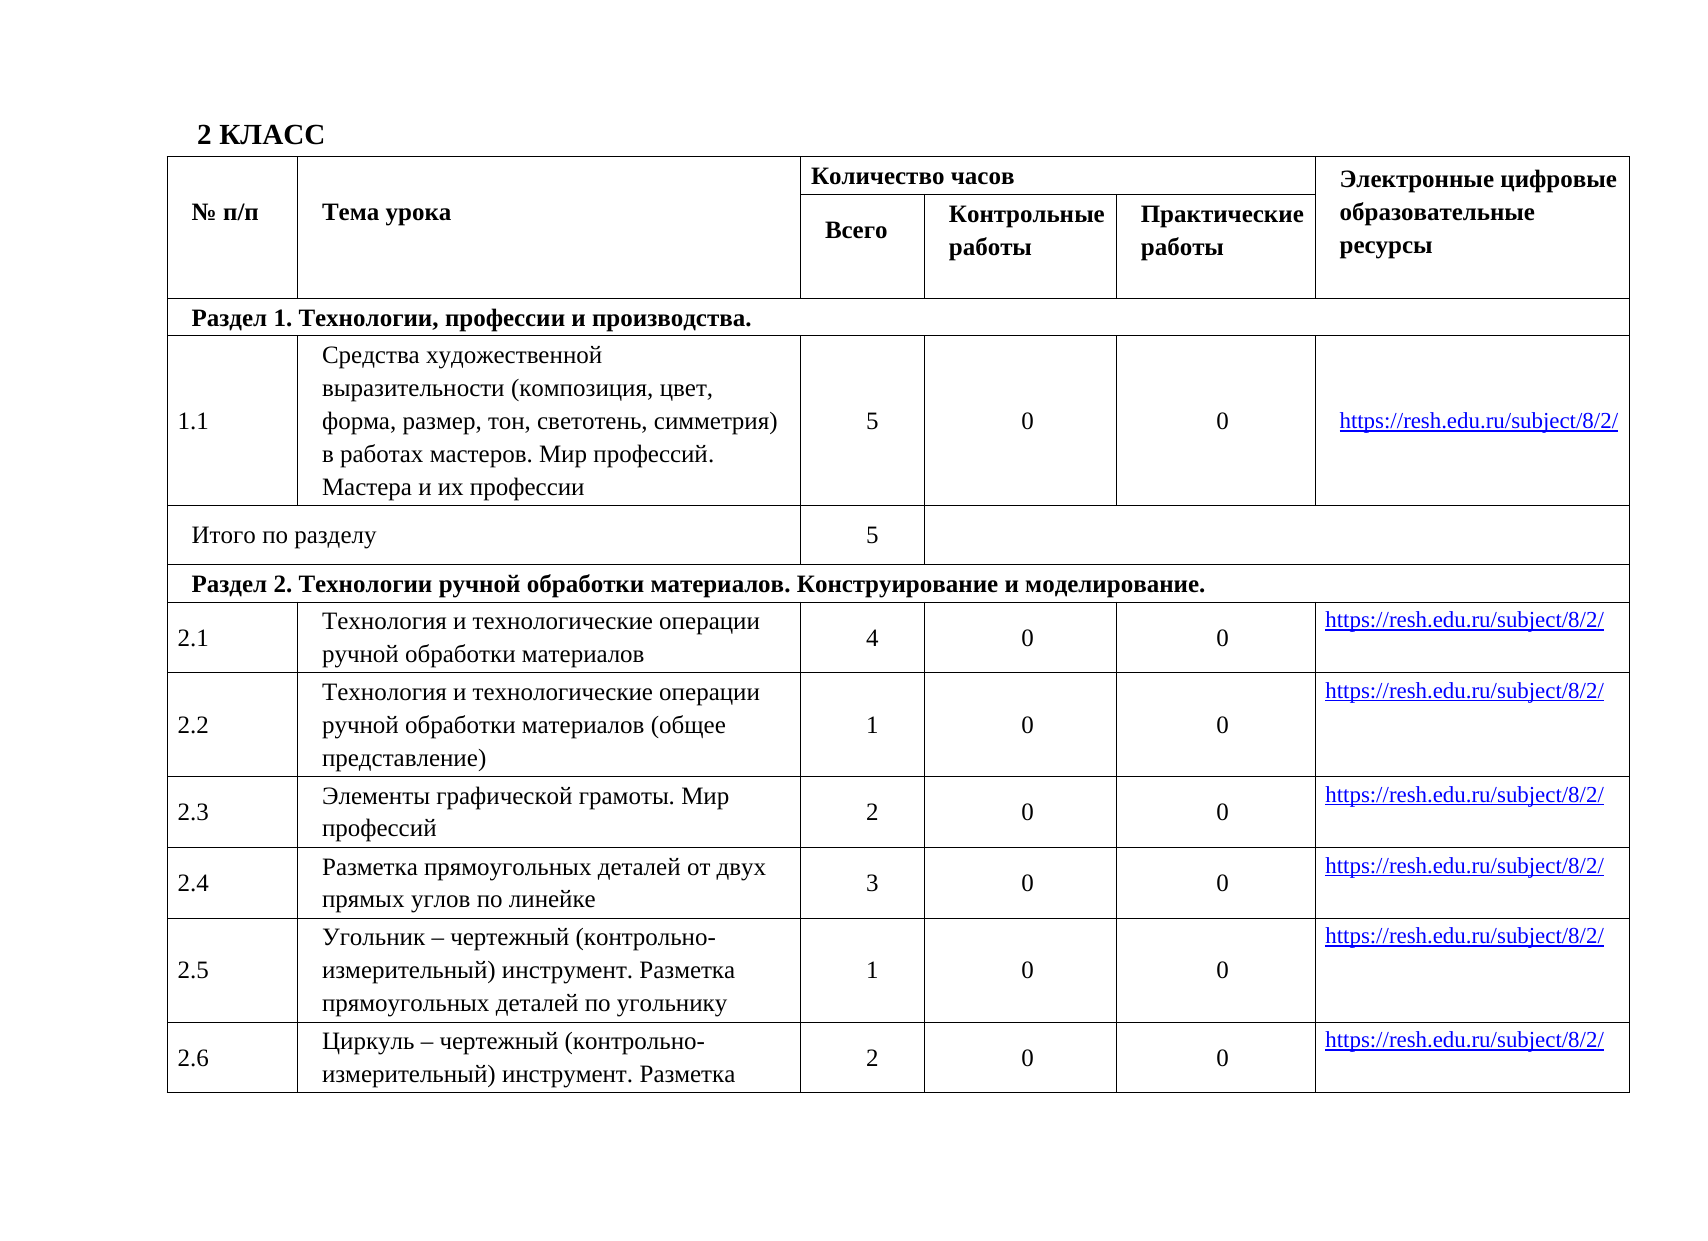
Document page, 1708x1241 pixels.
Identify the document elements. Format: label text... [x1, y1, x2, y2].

table_cell Элементы графической грамоты. Мир профессий [298, 777, 800, 847]
table_cell Циркуль – чертежный (контрольно- измерительный) инструмент. Разметка [298, 1023, 800, 1092]
table_cell 2.5 [168, 919, 297, 1022]
table_cell 0 [925, 848, 1116, 918]
table_cell https://resh.edu.ru/subject/8/2/ [1316, 919, 1629, 1022]
table_cell 5 [801, 336, 924, 505]
table_cell 1.1 [168, 336, 297, 505]
table_cell https://resh.edu.ru/subject/8/2/ [1316, 603, 1629, 672]
table_cell 4 [801, 603, 924, 672]
table_cell Раздел 1. Технологии, профессии и производства. [168, 299, 1629, 335]
table_cell Раздел 2. Технологии ручной обработки материалов. Конструирование и моделирование. [168, 565, 1629, 602]
table_cell 0 [1117, 777, 1315, 847]
table_cell 2.4 [168, 848, 297, 918]
table_cell Контрольные работы [925, 195, 1116, 297]
table_header Электронные цифровые образовательные ресурсы [1316, 157, 1629, 297]
table_cell 2 [801, 777, 924, 847]
table_cell 0 [1117, 1023, 1315, 1092]
table_cell 0 [925, 777, 1116, 847]
table_cell Технология и технологические операции ручной обработки материалов [298, 603, 800, 672]
table_cell Угольник – чертежный (контрольно- измерительный) инструмент. Разметка прямоугольных деталей по угольнику [298, 919, 800, 1022]
table_cell https://resh.edu.ru/subject/8/2/ [1316, 848, 1629, 918]
table_cell Практические работы [1117, 195, 1315, 297]
table_cell 2.2 [168, 673, 297, 776]
list КЛАСС [197, 117, 1643, 151]
table_cell 2.6 [168, 1023, 297, 1092]
table_cell https://resh.edu.ru/subject/8/2/ [1316, 1023, 1629, 1092]
table_cell https://resh.edu.ru/subject/8/2/ [1316, 336, 1629, 505]
table_cell 2 [801, 1023, 924, 1092]
table_cell Всего [801, 195, 924, 297]
table_header Количество часов [801, 157, 1315, 194]
table_cell 0 [1117, 848, 1315, 918]
table_header № п/п [168, 157, 297, 297]
table_cell [925, 506, 1629, 564]
table_cell 1 [801, 673, 924, 776]
table_cell https://resh.edu.ru/subject/8/2/ [1316, 777, 1629, 847]
table_cell Разметка прямоугольных деталей от двух прямых углов по линейке [298, 848, 800, 918]
table_cell Итого по разделу [168, 506, 800, 564]
table_cell Технология и технологические операции ручной обработки материалов (общее представление) [298, 673, 800, 776]
table_cell https://resh.edu.ru/subject/8/2/ [1316, 673, 1629, 776]
table_cell 0 [1117, 673, 1315, 776]
table_cell 0 [925, 1023, 1116, 1092]
table_cell 5 [801, 506, 924, 564]
table_cell 2.3 [168, 777, 297, 847]
table_cell 0 [1117, 336, 1315, 505]
table_cell 0 [1117, 603, 1315, 672]
table_cell 0 [925, 919, 1116, 1022]
table_cell Средства художественной выразительности (композиция, цвет, форма, размер, тон, светотень, симметрия) в работах мастеров. Мир профессий. Мастера и их профессии [298, 336, 800, 505]
table_cell 0 [925, 603, 1116, 672]
table_cell 3 [801, 848, 924, 918]
table_header Тема урока [298, 157, 800, 297]
table_cell 0 [1117, 919, 1315, 1022]
table_cell 2.1 [168, 603, 297, 672]
table_cell 0 [925, 336, 1116, 505]
table_cell 1 [801, 919, 924, 1022]
table_cell 0 [925, 673, 1116, 776]
